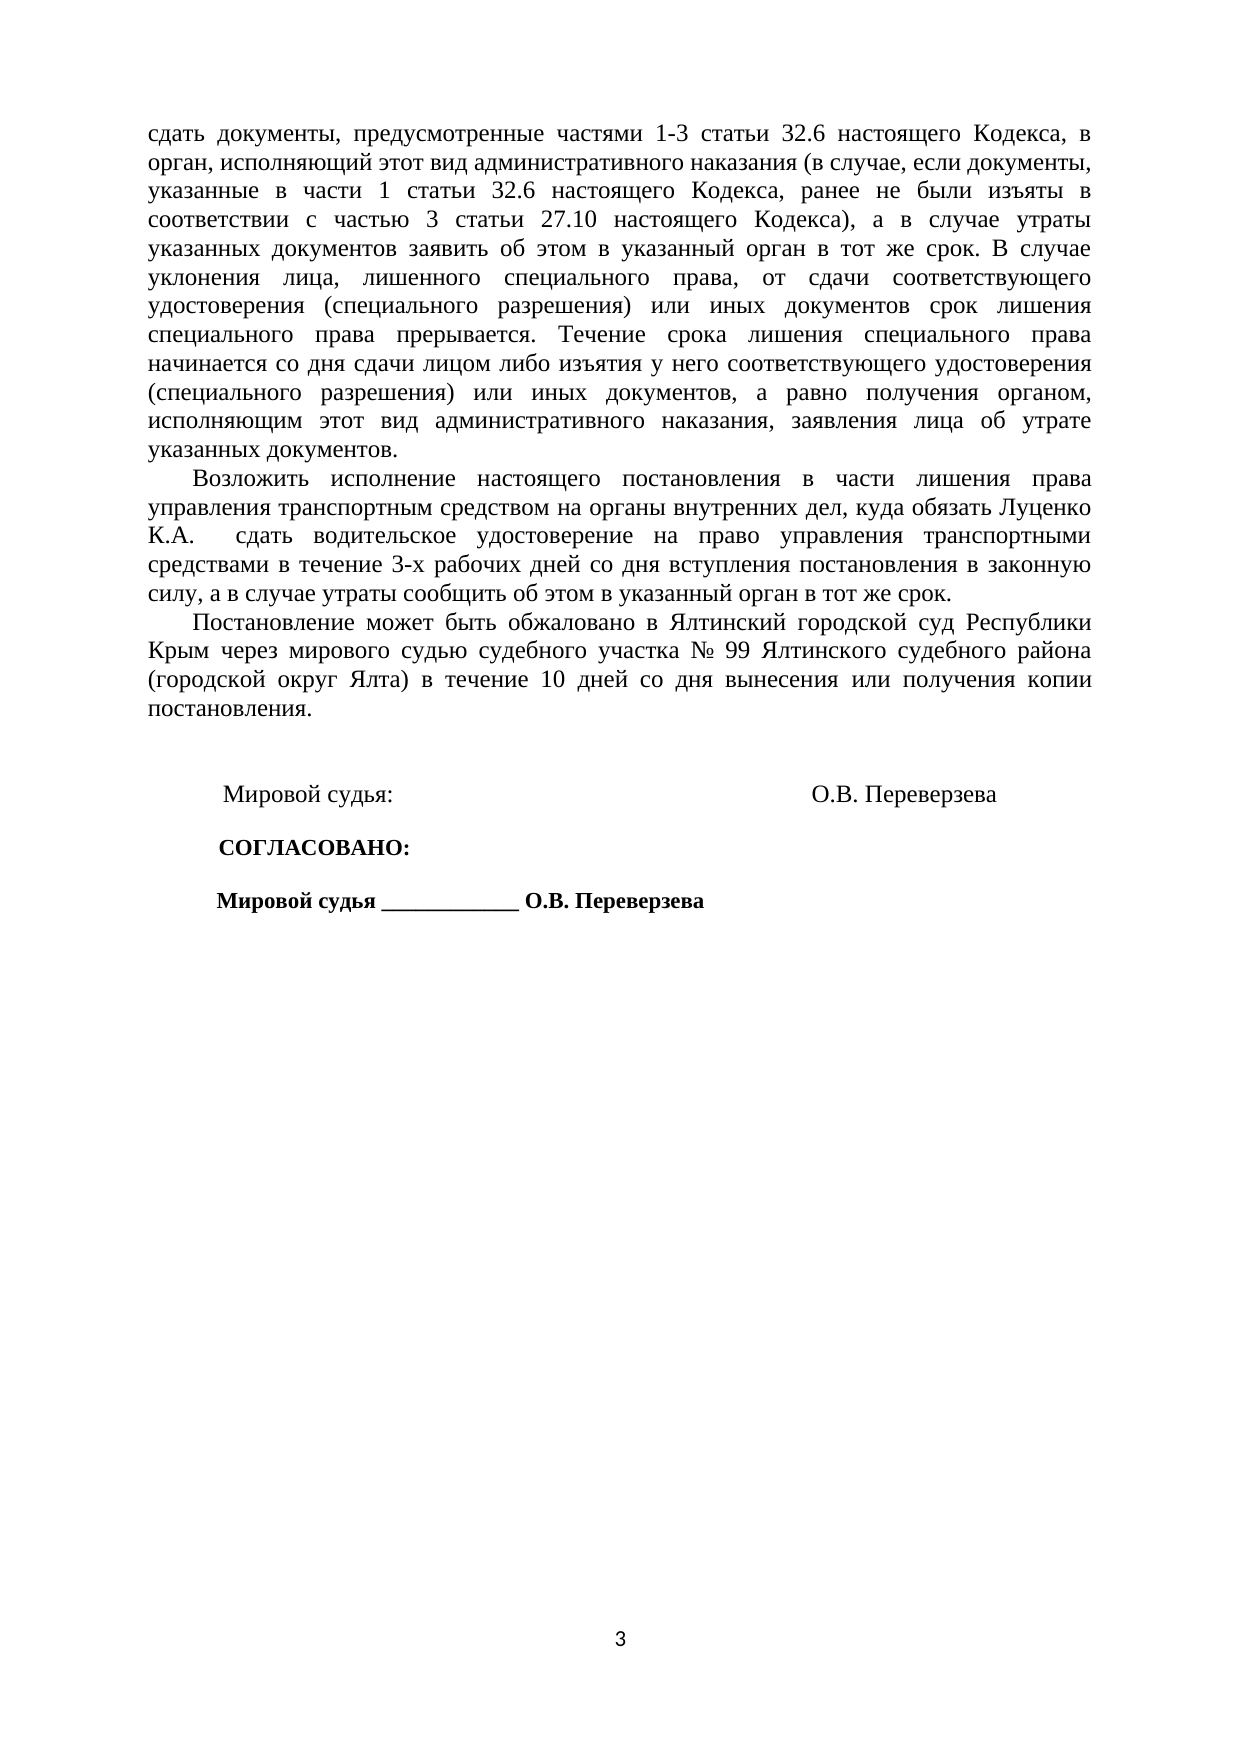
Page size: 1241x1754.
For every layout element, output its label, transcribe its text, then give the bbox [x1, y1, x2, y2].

text Постановление может быть обжаловано в Ялтинский городской суд Республики Крым через мирового судью судебного участка № 99 Ялтинского судебного района (городской округ Ялта) в течение 10 дней со дня вынесения или получения копии постановления. [148, 607, 1092, 722]
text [148, 118, 1092, 463]
text СОГЛАСОВАНО: [148, 834, 1092, 861]
text Мировой судья: О.В. Переверзева [148, 779, 1092, 808]
text Возложить исполнение настоящего постановления в части лишения права управления транспортным средством на органы внутренних дел, куда обязать Луценко К.А. сдать водительское удостоверение на право управления транспортными средствами в течение 3-х рабочих дней со дня вступления постановления в законную силу, а в случае утраты сообщить об этом в указанный орган в тот же срок. [148, 463, 1092, 607]
text Мировой судья ____________ О.В. Переверзева [148, 887, 1092, 913]
